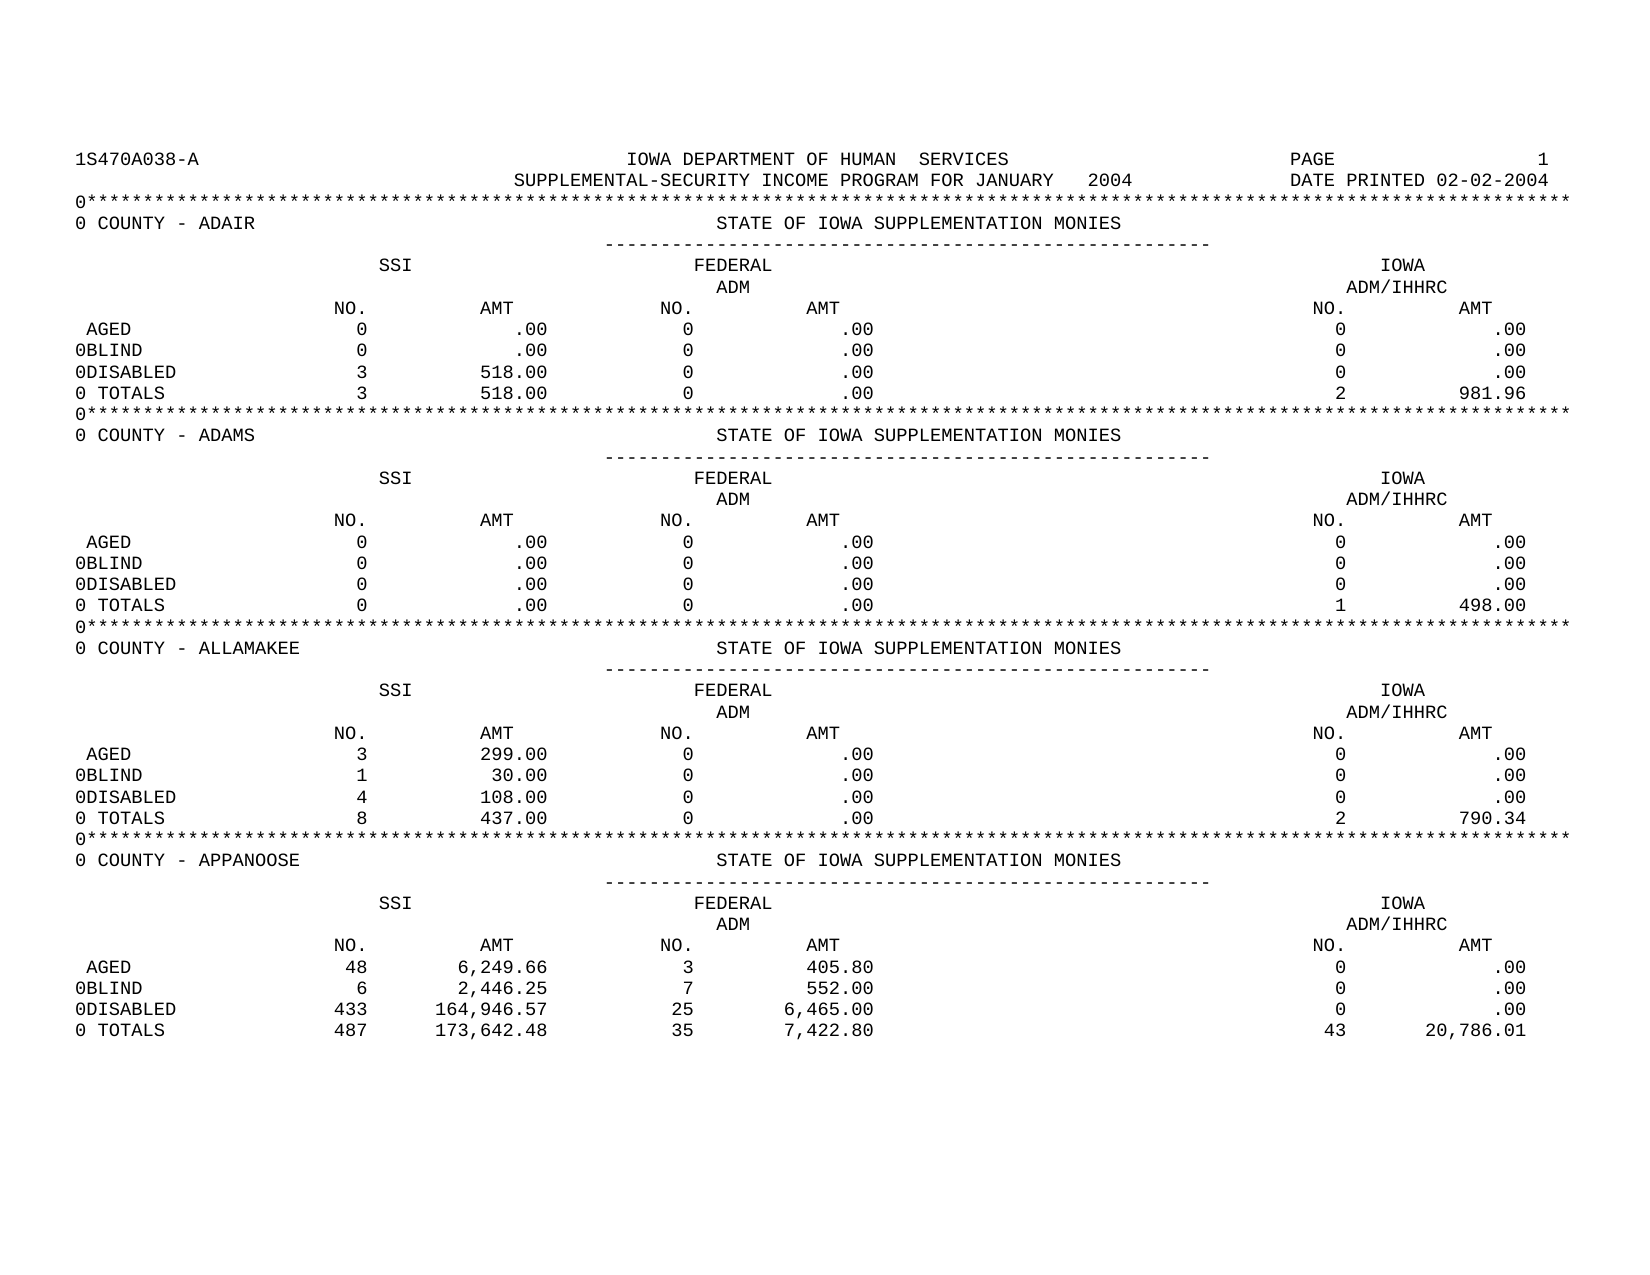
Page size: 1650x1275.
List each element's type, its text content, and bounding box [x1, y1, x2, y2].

text 0DISABLED 3 518.00 0 .00 0 .00 [75, 362, 1575, 384]
text 1S470A038-A IOWA DEPARTMENT OF HUMAN SERVICES PAGE 1 [75, 150, 1575, 171]
text 0 COUNTY - APPANOOSE STATE OF IOWA SUPPLEMENTATION MONIES [75, 851, 1575, 872]
text 0BLIND 0 .00 0 .00 0 .00 [75, 341, 1575, 362]
text NO. AMT NO. AMT NO. AMT [75, 724, 1575, 745]
text 0 COUNTY - ADAIR STATE OF IOWA SUPPLEMENTATION MONIES [75, 214, 1575, 235]
text 0 TOTALS 8 437.00 0 .00 2 790.34 [75, 809, 1575, 830]
text ------------------------------------------------------ [75, 235, 1575, 256]
text AGED 3 299.00 0 .00 0 .00 [75, 745, 1575, 766]
text ADM ADM/IHHRC [75, 490, 1575, 511]
text 0 TOTALS 0 .00 0 .00 1 498.00 [75, 596, 1575, 617]
text NO. AMT NO. AMT NO. AMT [75, 936, 1575, 957]
text ------------------------------------------------------ [75, 447, 1575, 469]
text ------------------------------------------------------ [75, 872, 1575, 894]
text 0 COUNTY - ADAMS STATE OF IOWA SUPPLEMENTATION MONIES [75, 426, 1575, 447]
text 0DISABLED 0 .00 0 .00 0 .00 [75, 575, 1575, 596]
text ADM ADM/IHHRC [75, 915, 1575, 936]
text 0BLIND 1 30.00 0 .00 0 .00 [75, 766, 1575, 787]
text NO. AMT NO. AMT NO. AMT [75, 299, 1575, 320]
text AGED 0 .00 0 .00 0 .00 [75, 320, 1575, 341]
text ------------------------------------------------------ [75, 660, 1575, 681]
text 0************************************************************************************************************************************ [75, 192, 1575, 214]
text 0DISABLED 433 164,946.57 25 6,465.00 0 .00 [75, 1000, 1575, 1021]
text NO. AMT NO. AMT NO. AMT [75, 511, 1575, 532]
text AGED 48 6,249.66 3 405.80 0 .00 [75, 957, 1575, 979]
text 0BLIND 0 .00 0 .00 0 .00 [75, 554, 1575, 575]
text 0BLIND 6 2,446.25 7 552.00 0 .00 [75, 979, 1575, 1000]
text 0 COUNTY - ALLAMAKEE STATE OF IOWA SUPPLEMENTATION MONIES [75, 639, 1575, 660]
text SSI FEDERAL IOWA [75, 894, 1575, 915]
text AGED 0 .00 0 .00 0 .00 [75, 532, 1575, 554]
text 0************************************************************************************************************************************ [75, 830, 1575, 851]
text 0************************************************************************************************************************************ [75, 405, 1575, 426]
text 0************************************************************************************************************************************ [75, 617, 1575, 639]
text 0DISABLED 4 108.00 0 .00 0 .00 [75, 787, 1575, 809]
text SSI FEDERAL IOWA [75, 469, 1575, 490]
text SSI FEDERAL IOWA [75, 256, 1575, 277]
text SSI FEDERAL IOWA [75, 681, 1575, 702]
text ADM ADM/IHHRC [75, 702, 1575, 724]
text ADM ADM/IHHRC [75, 277, 1575, 299]
text 0 TOTALS 487 173,642.48 35 7,422.80 43 20,786.01 [75, 1021, 1575, 1042]
text 0 TOTALS 3 518.00 0 .00 2 981.96 [75, 384, 1575, 405]
text SUPPLEMENTAL-SECURITY INCOME PROGRAM FOR JANUARY 2004 DATE PRINTED 02-02-2004 [75, 171, 1575, 192]
